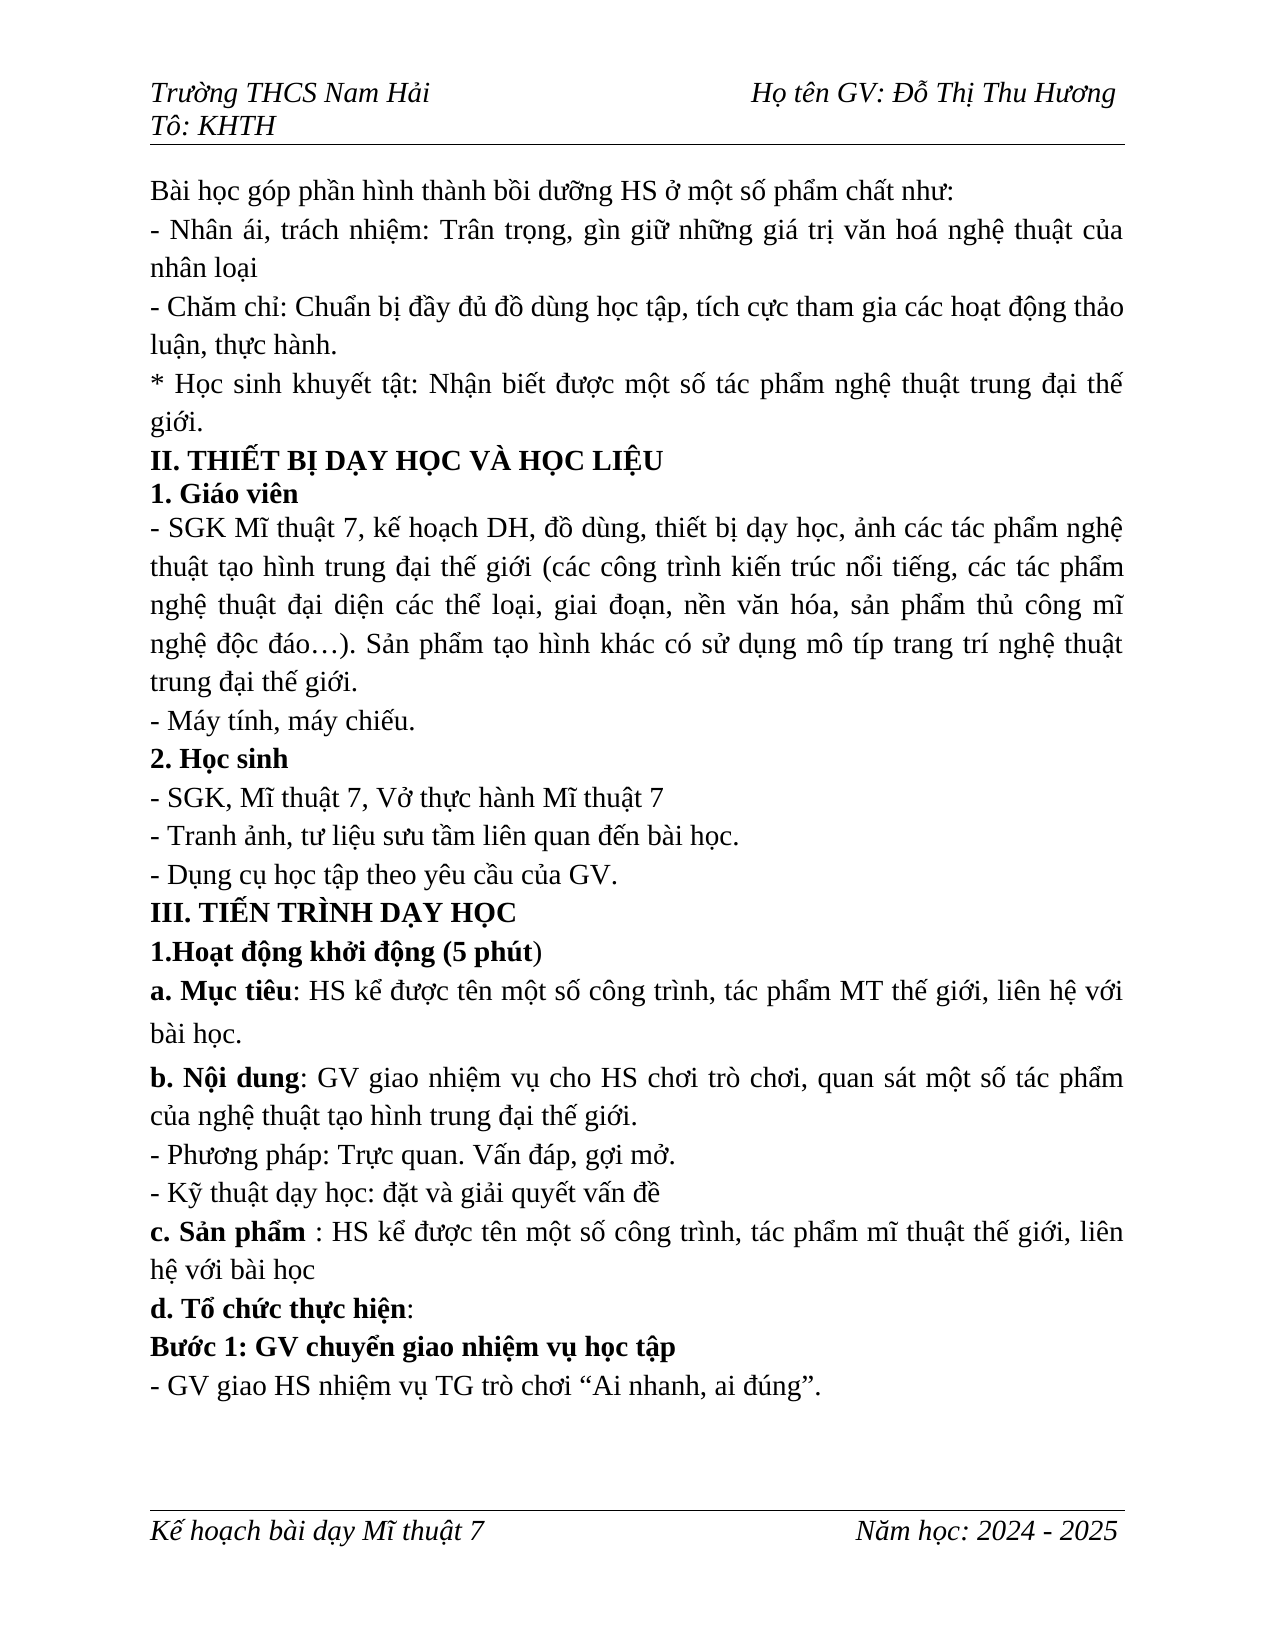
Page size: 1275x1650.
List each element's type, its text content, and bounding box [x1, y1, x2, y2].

text - Tranh ảnh, tư liệu sưu tầm liên quan đến bài học. [150, 818, 1125, 852]
text Bước 1: GV chuyển giao nhiệm vụ học tập [150, 1329, 1125, 1363]
text 1. Giáo viên [150, 477, 1125, 510]
text d. Tổ chức thực hiện: [150, 1291, 1125, 1324]
text - Dụng cụ học tập theo yêu cầu của GV. [150, 857, 1125, 891]
text II. THIẾT BỊ DẠY HỌC VÀ HỌC LIỆU [150, 443, 1125, 477]
text - Máy tính, máy chiếu. [150, 703, 1125, 736]
text a. Mục tiêu: HS kể được tên một số công trình, tác phẩm MT thế giới, liên hệ với bài học. [150, 973, 1125, 1050]
text * Học sinh khuyết tật: Nhận biết được một số tác phẩm nghệ thuật trung đại thế giới. [150, 366, 1125, 438]
text - Phương pháp: Trực quan. Vấn đáp, gợi mở. [150, 1137, 1125, 1170]
text 1.Hoạt động khởi động (5 phút) [150, 934, 1125, 968]
text III. TIẾN TRÌNH DẠY HỌC [150, 896, 1125, 929]
text - SGK Mĩ thuật 7, kế hoạch DH, đồ dùng, thiết bị dạy học, ảnh các tác phẩm nghệ thuật tạo hình trung đại thế giới (các công trình kiến trúc nổi tiếng, các tác phẩm nghệ thuật đại diện các thể loại, giai đoạn, nền văn hóa, sản phẩm thủ công mĩ nghệ độc đáo…). Sản phẩm tạo hình khác có sử dụng mô típ trang trí nghệ thuật trung đại thế giới. [150, 510, 1125, 698]
text 2. Học sinh [150, 741, 1125, 775]
text - Nhân ái, trách nhiệm: Trân trọng, gìn giữ những giá trị văn hoá nghệ thuật của nhân loại [150, 212, 1125, 284]
text - Chăm chỉ: Chuẩn bị đầy đủ đồ dùng học tập, tích cực tham gia các hoạt động thảo luận, thực hành. [150, 289, 1125, 361]
text Bài học góp phần hình thành bồi dưỡng HS ở một số phẩm chất như: [150, 173, 1125, 207]
text b. Nội dung: GV giao nhiệm vụ cho HS chơi trò chơi, quan sát một số tác phẩm của nghệ thuật tạo hình trung đại thế giới. [150, 1060, 1125, 1132]
text c. Sản phẩm : HS kể được tên một số công trình, tác phẩm mĩ thuật thế giới, liên hệ với bài học [150, 1214, 1125, 1286]
text - Kỹ thuật dạy học: đặt và giải quyết vấn đề [150, 1175, 1125, 1209]
text - SGK, Mĩ thuật 7, Vở thực hành Mĩ thuật 7 [150, 780, 1125, 813]
text - GV giao HS nhiệm vụ TG trò chơi “Ai nhanh, ai đúng”. [150, 1368, 1125, 1402]
